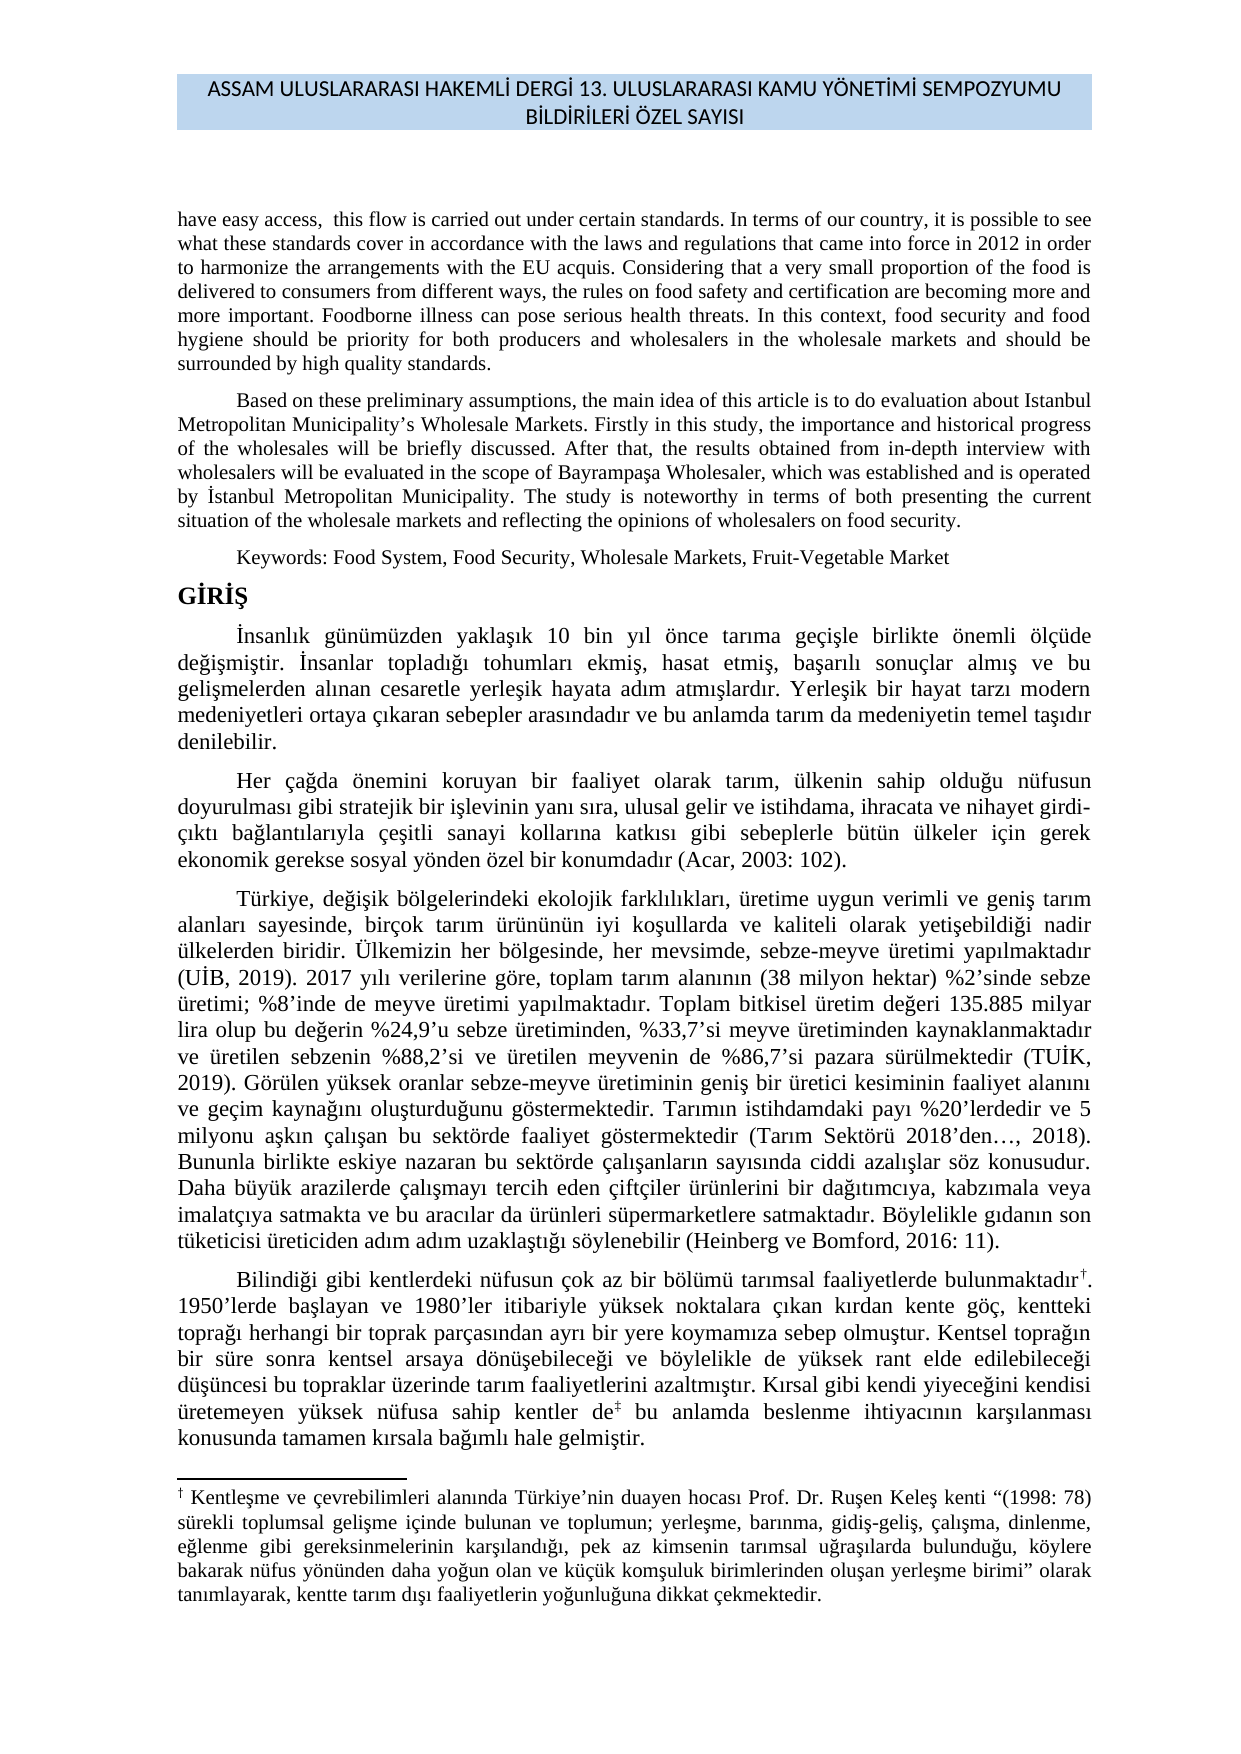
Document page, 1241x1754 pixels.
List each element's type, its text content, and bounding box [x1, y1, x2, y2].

text Keywords: Food System, Food Security, Wholesale Markets, Fruit-Vegetable Market [177, 544, 1092, 569]
text GİRİŞ [177, 581, 1092, 610]
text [177, 207, 1092, 375]
text Türkiye, değişik bölgelerindeki ekolojik farklılıkları, üretime uygun verimli ve geniş tarım alanları sayesinde, birçok tarım ürününün iyi koşullarda ve kaliteli olarak yetişebildiği nadir ülkelerden biridir. Ülkemizin her bölgesinde, her mevsimde, sebze-meyve üretimi yapılmaktadır (UİB, 2019). 2017 yılı verilerine göre, toplam tarım alanının (38 milyon hektar) %2’sinde sebze üretimi; %8’inde de meyve üretimi yapılmaktadır. Toplam bitkisel üretim değeri 135.885 milyar lira olup bu değerin %24,9’u sebze üretiminden, %33,7’si meyve üretiminden kaynaklanmaktadır ve üretilen sebzenin %88,2’si ve üretilen meyvenin de %86,7’si pazara sürülmektedir (TUİK, 2019). Görülen yüksek oranlar sebze-meyve üretiminin geniş bir üretici kesiminin faaliyet alanını ve geçim kaynağını oluşturduğunu göstermektedir. Tarımın istihdamdaki payı %20’lerdedir ve 5 milyonu aşkın çalışan bu sektörde faaliyet göstermektedir (Tarım Sektörü 2018’den…, 2018). Bununla birlikte eskiye nazaran bu sektörde çalışanların sayısında ciddi azalışlar söz konusudur. Daha büyük arazilerde çalışmayı tercih eden çiftçiler ürünlerini bir dağıtımcıya, kabzımala veya imalatçıya satmakta ve bu aracılar da ürünleri süpermarketlere satmaktadır. Böylelikle gıdanın son tüketicisi üreticiden adım adım uzaklaştığı söylenebilir (Heinberg ve Bomford, 2016: 11). [177, 884, 1092, 1253]
text Bilindiği gibi kentlerdeki nüfusun çok az bir bölümü tarımsal faaliyetlerde bulunmaktadır. 1950’lerde başlayan ve 1980’ler itibariyle yüksek noktalara çıkan kırdan kente göç, kentteki toprağı herhangi bir toprak parçasından ayrı bir yere koymamıza sebep olmuştur. Kentsel toprağın bir süre sonra kentsel arsaya dönüşebileceği ve böylelikle de yüksek rant elde edilebileceği düşüncesi bu topraklar üzerinde tarım faaliyetlerini azaltmıştır. Kırsal gibi kendi yiyeceğini kendisi üretemeyen yüksek nüfusa sahip kentler de bu anlamda beslenme ihtiyacının karşılanması konusunda tamamen kırsala bağımlı hale gelmiştir. [177, 1266, 1092, 1451]
text İnsanlık günümüzden yaklaşık 10 bin yıl önce tarıma geçişle birlikte önemli ölçüde değişmiştir. İnsanlar topladığı tohumları ekmiş, hasat etmiş, başarılı sonuçlar almış ve bu gelişmelerden alınan cesaretle yerleşik hayata adım atmışlardır. Yerleşik bir hayat tarzı modern medeniyetleri ortaya çıkaran sebepler arasındadır ve bu anlamda tarım da medeniyetin temel taşıdır denilebilir. [177, 622, 1092, 754]
text Her çağda önemini koruyan bir faaliyet olarak tarım, ülkenin sahip olduğu nüfusun doyurulması gibi stratejik bir işlevinin yanı sıra, ulusal gelir ve istihdama, ihracata ve nihayet girdi-çıktı bağlantılarıyla çeşitli sanayi kollarına katkısı gibi sebeplerle bütün ülkeler için gerek ekonomik gerekse sosyal yönden özel bir konumdadır (Acar, 2003: 102). [177, 767, 1092, 872]
text Based on these preliminary assumptions, the main idea of this article is to do evaluation about Istanbul Metropolitan Municipality’s Wholesale Markets. Firstly in this study, the importance and historical progress of the wholesales will be briefly discussed. After that, the results obtained from in-depth interview with wholesalers will be evaluated in the scope of Bayrampaşa Wholesaler, which was established and is operated by İstanbul Metropolitan Municipality. The study is noteworthy in terms of both presenting the current situation of the wholesale markets and reflecting the opinions of wholesalers on food security. [177, 388, 1092, 532]
